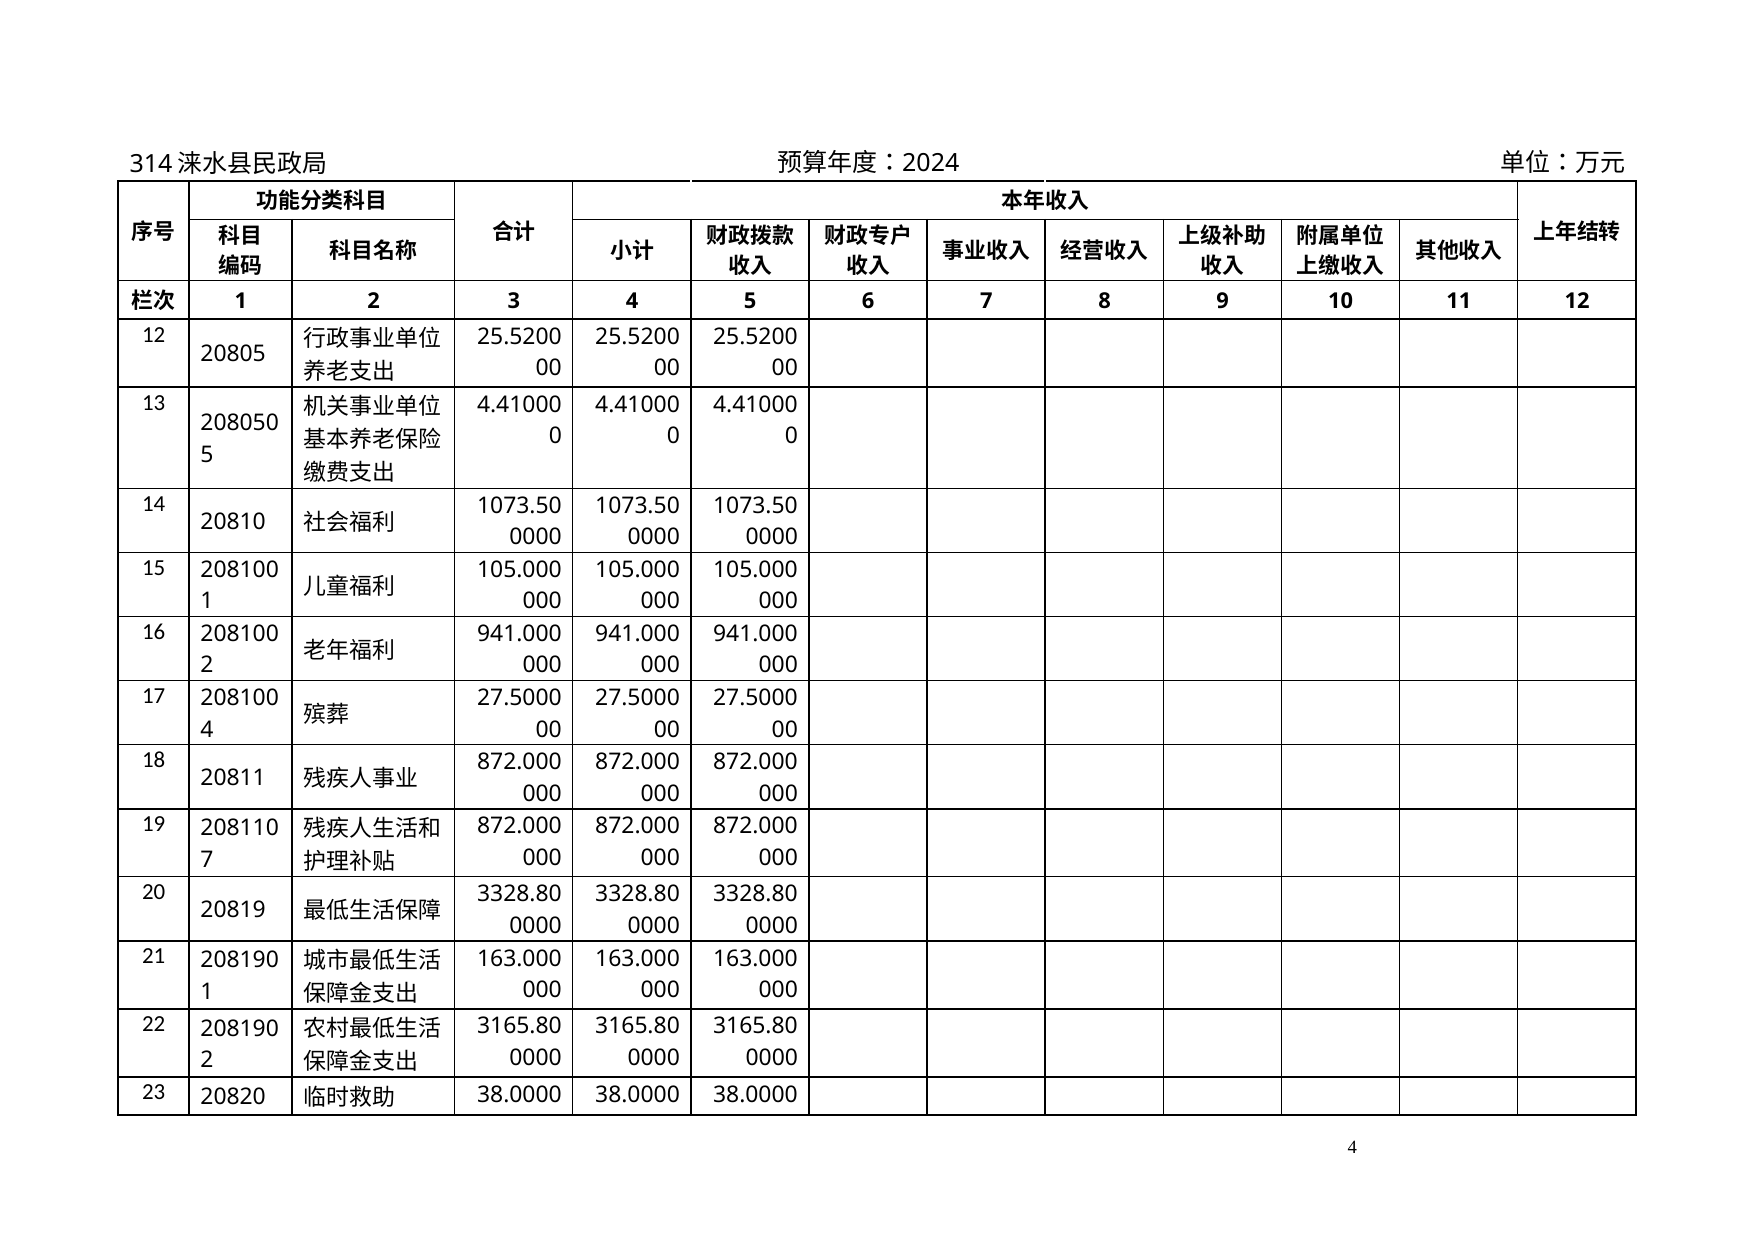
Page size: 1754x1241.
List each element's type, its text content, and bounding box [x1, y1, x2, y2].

table_cell [1282, 1078, 1399, 1114]
table_cell 11 [1400, 281, 1517, 318]
table_cell 12 [119, 320, 188, 386]
table_cell [1046, 617, 1163, 680]
table_cell [1518, 810, 1635, 876]
table_cell [1400, 388, 1517, 487]
table_cell [810, 877, 926, 940]
table_cell [1518, 681, 1635, 744]
table_cell [1518, 553, 1635, 616]
table_cell 残疾人事业 [293, 745, 454, 808]
table_cell [1400, 1078, 1517, 1114]
table_cell 20805 [190, 320, 291, 386]
table_cell [928, 617, 1044, 680]
table_cell [1046, 388, 1163, 487]
table_cell [1400, 320, 1517, 386]
table_cell [1164, 745, 1281, 808]
table_cell 农村最低生活保障金支出 [293, 1010, 454, 1076]
table_cell 16 [119, 617, 188, 680]
table_cell [1400, 553, 1517, 616]
table_cell 1073.500000 [692, 489, 808, 552]
table_cell 3328.800000 [455, 877, 572, 940]
table_cell [1164, 942, 1281, 1008]
table_cell [1046, 320, 1163, 386]
table_cell [1400, 745, 1517, 808]
table_cell 8 [1046, 281, 1163, 318]
table_cell 10 [1282, 281, 1399, 318]
table_cell 5 [692, 281, 808, 318]
table_cell [928, 681, 1044, 744]
table_cell [928, 489, 1044, 552]
table_cell 941.000000 [455, 617, 572, 680]
table_cell [1164, 877, 1281, 940]
table_cell 4 [573, 281, 690, 318]
table_cell [1282, 942, 1399, 1008]
table_cell [1518, 388, 1635, 487]
table_cell [1046, 489, 1163, 552]
table_cell [1164, 388, 1281, 487]
table_cell [810, 320, 926, 386]
table_cell [1164, 553, 1281, 616]
table_cell [1282, 1010, 1399, 1076]
table_cell 殡葬 [293, 681, 454, 744]
table_cell [1518, 745, 1635, 808]
table_cell [1282, 489, 1399, 552]
table_cell [810, 553, 926, 616]
table_header 预算年度：2024 [692, 143, 1044, 180]
table_cell [1046, 877, 1163, 940]
table_cell 2081001 [190, 553, 291, 616]
table_cell 3165.800000 [455, 1010, 572, 1076]
table_cell [810, 745, 926, 808]
table_cell 2081004 [190, 681, 291, 744]
table_cell [928, 1010, 1044, 1076]
table_cell [1400, 877, 1517, 940]
table_cell 14 [119, 489, 188, 552]
table_cell 残疾人生活和护理补贴 [293, 810, 454, 876]
table_cell 27.500000 [455, 681, 572, 744]
table_cell 儿童福利 [293, 553, 454, 616]
table_cell 163.000000 [692, 942, 808, 1008]
table_cell [1518, 489, 1635, 552]
table_cell [810, 489, 926, 552]
table_cell 事业收入 [928, 220, 1044, 280]
table_cell 机关事业单位基本养老保险缴费支出 [293, 388, 454, 487]
table_cell 财政拨款 收入 [692, 220, 808, 280]
table_cell 19 [119, 810, 188, 876]
table_cell 941.000000 [573, 617, 690, 680]
table_cell 1 [190, 281, 291, 318]
table_cell [1400, 681, 1517, 744]
table_cell [1046, 681, 1163, 744]
table_cell 21 [119, 942, 188, 1008]
table_cell 合计 [455, 182, 572, 280]
table_cell [1282, 745, 1399, 808]
table_cell 2081901 [190, 942, 291, 1008]
table_cell 105.000000 [455, 553, 572, 616]
table_cell 872.000000 [692, 810, 808, 876]
table_cell [928, 553, 1044, 616]
table_cell 13 [119, 388, 188, 487]
table_cell 最低生活保障 [293, 877, 454, 940]
table_cell 872.000000 [573, 810, 690, 876]
table_cell 38.000000 [455, 1078, 572, 1114]
table_cell [1164, 1010, 1281, 1076]
table_cell 2081107 [190, 810, 291, 876]
table_cell [1282, 681, 1399, 744]
table_cell [1164, 810, 1281, 876]
table_cell 105.000000 [573, 553, 690, 616]
table_cell 其他收入 [1400, 220, 1517, 280]
table_cell 2 [293, 281, 454, 318]
table_cell [1282, 617, 1399, 680]
table_cell 3328.800000 [573, 877, 690, 940]
table_cell [1400, 810, 1517, 876]
table_cell [928, 942, 1044, 1008]
table_cell 小计 [573, 220, 690, 280]
table_cell [810, 942, 926, 1008]
table_cell [1518, 942, 1635, 1008]
table_cell 12 [1518, 281, 1635, 318]
table_cell 25.520000 [692, 320, 808, 386]
table_cell [1046, 553, 1163, 616]
table_cell 22 [119, 1010, 188, 1076]
table_header 314涞水县民政局 [119, 143, 690, 180]
table_cell [1518, 1010, 1635, 1076]
table_cell [1282, 388, 1399, 487]
table_cell 872.000000 [455, 810, 572, 876]
table_cell 社会福利 [293, 489, 454, 552]
table_cell 科目名称 [293, 220, 454, 280]
table_cell 20811 [190, 745, 291, 808]
table_cell [810, 810, 926, 876]
table_cell 872.000000 [455, 745, 572, 808]
table_cell 经营收入 [1046, 220, 1163, 280]
table_cell [810, 388, 926, 487]
table_cell 科目 编码 [190, 220, 291, 280]
table_cell 20810 [190, 489, 291, 552]
table_cell 941.000000 [692, 617, 808, 680]
table_cell 3 [455, 281, 572, 318]
table_cell [1164, 320, 1281, 386]
table_cell 附属单位上缴收入 [1282, 220, 1399, 280]
table_cell 上年结转 [1518, 182, 1635, 280]
table_cell 1073.500000 [573, 489, 690, 552]
table_cell [1518, 877, 1635, 940]
table_cell [1046, 1078, 1163, 1114]
table_cell 3165.800000 [573, 1010, 690, 1076]
table_cell 4.410000 [692, 388, 808, 487]
table_cell 行政事业单位养老支出 [293, 320, 454, 386]
table_cell [1400, 489, 1517, 552]
table_cell 163.000000 [573, 942, 690, 1008]
table_cell 栏次 [119, 281, 188, 318]
table_header 单位：万元 [1046, 143, 1635, 180]
table_cell 财政专户 收入 [810, 220, 926, 280]
table_cell 2081002 [190, 617, 291, 680]
table_cell [810, 617, 926, 680]
table_cell 23 [119, 1078, 188, 1114]
table_cell [1518, 617, 1635, 680]
table_cell [928, 810, 1044, 876]
table_cell [928, 745, 1044, 808]
table_cell 20819 [190, 877, 291, 940]
table_cell [1282, 877, 1399, 940]
table_cell [1164, 681, 1281, 744]
table_cell [928, 1078, 1044, 1114]
table_cell 临时救助 [293, 1078, 454, 1114]
table_cell [928, 877, 1044, 940]
table_cell 872.000000 [692, 745, 808, 808]
table_cell 序号 [119, 182, 188, 280]
table_cell 27.500000 [573, 681, 690, 744]
table_cell 老年福利 [293, 617, 454, 680]
table_cell 3328.800000 [692, 877, 808, 940]
table_cell 本年收入 [573, 182, 1517, 219]
table_cell [1282, 810, 1399, 876]
table_cell 18 [119, 745, 188, 808]
table_cell 105.000000 [692, 553, 808, 616]
table_cell [1046, 942, 1163, 1008]
table_cell 872.000000 [573, 745, 690, 808]
table_cell 25.520000 [455, 320, 572, 386]
table_cell 38.000000 [692, 1078, 808, 1114]
table_cell [1164, 1078, 1281, 1114]
table_cell [1518, 1078, 1635, 1114]
table_cell 17 [119, 681, 188, 744]
table_cell 城市最低生活保障金支出 [293, 942, 454, 1008]
table_cell 1073.500000 [455, 489, 572, 552]
table_cell 功能分类科目 [190, 182, 454, 219]
table_cell [1400, 942, 1517, 1008]
table_cell [1046, 745, 1163, 808]
table_cell [1046, 1010, 1163, 1076]
table_cell [1400, 1010, 1517, 1076]
table_cell [810, 1078, 926, 1114]
table_cell 9 [1164, 281, 1281, 318]
table_cell 上级补助收入 [1164, 220, 1281, 280]
table_cell 163.000000 [455, 942, 572, 1008]
table_cell 20820 [190, 1078, 291, 1114]
table_cell 27.500000 [692, 681, 808, 744]
table_cell 3165.800000 [692, 1010, 808, 1076]
table_cell 20 [119, 877, 188, 940]
table_cell 4.410000 [455, 388, 572, 487]
table_cell [1164, 489, 1281, 552]
table_cell [1282, 553, 1399, 616]
table_cell [928, 320, 1044, 386]
table_cell 15 [119, 553, 188, 616]
table_cell [1282, 320, 1399, 386]
table_cell 25.520000 [573, 320, 690, 386]
table_cell [1046, 810, 1163, 876]
table_cell [1518, 320, 1635, 386]
table_cell 2080505 [190, 388, 291, 487]
table_cell [810, 1010, 926, 1076]
table_cell [810, 681, 926, 744]
table_cell 4.410000 [573, 388, 690, 487]
table_cell [1400, 617, 1517, 680]
table_cell 2081902 [190, 1010, 291, 1076]
table_cell [928, 388, 1044, 487]
table_cell 7 [928, 281, 1044, 318]
table_cell [1164, 617, 1281, 680]
table_cell 6 [810, 281, 926, 318]
table_cell 38.000000 [573, 1078, 690, 1114]
